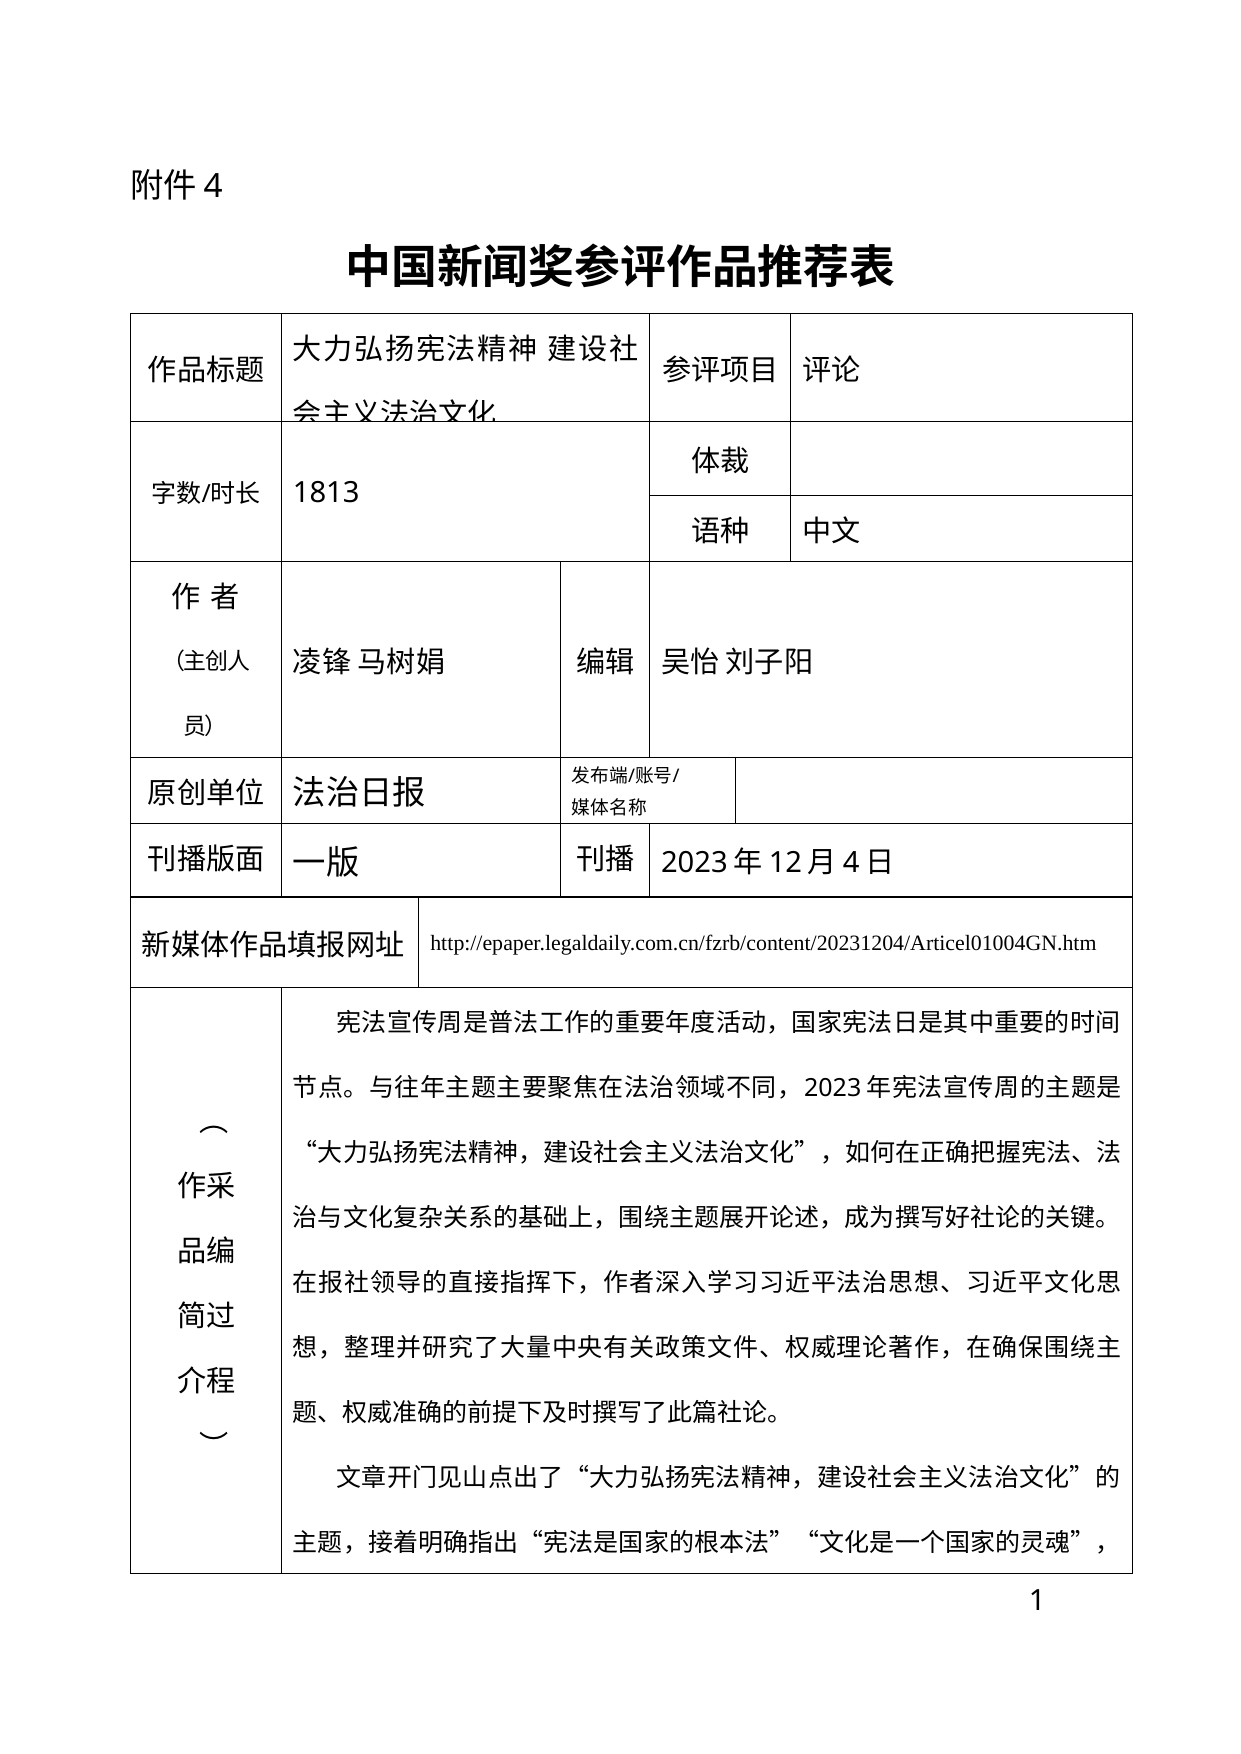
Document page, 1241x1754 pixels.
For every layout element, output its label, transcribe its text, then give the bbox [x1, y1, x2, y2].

table_cell 体裁 [650, 422, 790, 495]
table_cell http://epaper.legaldaily.com.cn/fzrb/content/20231204/Articel01004GN.htm [419, 898, 1132, 987]
table_header 参评项目 [650, 314, 790, 421]
table_header 作品标题 [131, 314, 281, 421]
table_cell 1813 [282, 422, 649, 561]
table_cell 语种 [650, 496, 790, 561]
table_cell [736, 758, 1132, 823]
table_cell 刊播版面(名称和版次) [131, 824, 281, 896]
table_cell 字数/时长 [131, 422, 281, 561]
table_cell [791, 422, 1132, 495]
table_header 评论 [791, 314, 1132, 421]
table_cell 编辑 [561, 562, 649, 757]
table_cell 吴怡 刘子阳 [650, 562, 1132, 757]
table_cell 原创单位 [131, 758, 281, 823]
table_cell 2023年12月4日 [650, 824, 1132, 896]
table_cell 凌锋 马树娟 [282, 562, 560, 757]
table_cell 一版 [282, 824, 560, 896]
table_cell 法治日报 [282, 758, 560, 823]
table_cell ︵ 作采 品编 简过 介程 ︶ [131, 988, 281, 1573]
text 中国新闻奖参评作品推荐表 [130, 215, 1110, 313]
table_cell 发布端/账号/ 媒体名称 [561, 758, 735, 823]
table_cell 作 者 （主创人员） [131, 562, 281, 757]
table_cell 刊播日期 [561, 824, 649, 896]
table_cell 中文 [791, 496, 1132, 561]
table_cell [282, 988, 1132, 1573]
text 附件4 [130, 150, 1110, 215]
table_cell 新媒体作品填报网址 [131, 898, 418, 987]
table_header 大力弘扬宪法精神 建设社会主义法治文化 [282, 314, 649, 421]
